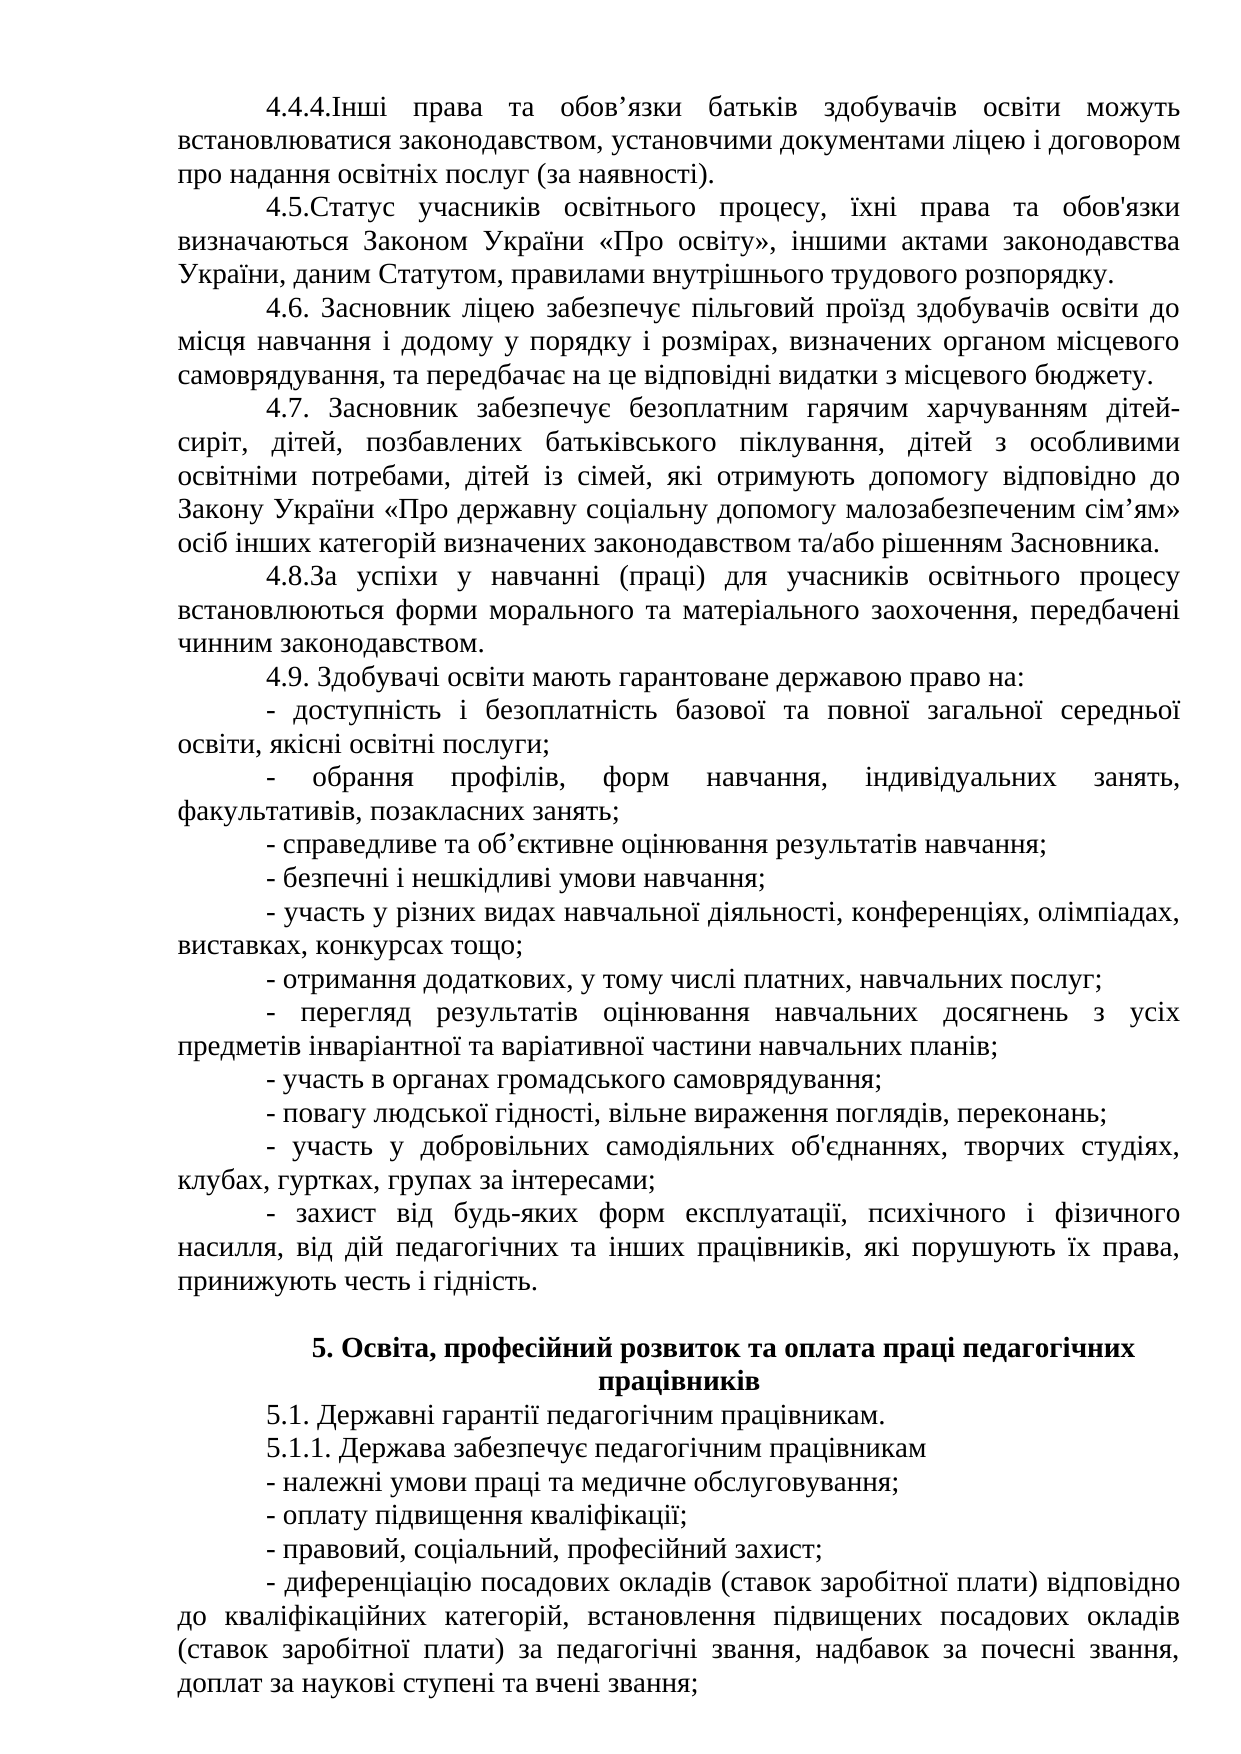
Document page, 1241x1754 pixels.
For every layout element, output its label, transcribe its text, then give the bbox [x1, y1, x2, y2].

text 5.1. Державні гарантії педагогічним працівникам. [177, 1397, 1181, 1430]
text - захист від будь-яких форм експлуатації, психічного і фізичного насилля, від дій педагогічних та інших працівників, які порушують їх права, принижують честь і гідність. [177, 1196, 1181, 1296]
text 5. Освіта, професійний розвиток та оплата праці педагогічних працівників [177, 1330, 1181, 1397]
text 4.6. Засновник ліцею забезпечує пільговий проїзд здобувачів освіти до місця навчання і додому у порядку і розмірах, визначених органом місцевого самоврядування, та передбачає на це відповідні видатки з місцевого бюджету. [177, 290, 1181, 391]
text 4.9. Здобувачі освіти мають гарантоване державою право на: [177, 659, 1181, 692]
text - перегляд результатів оцінювання навчальних досягнень з усіх предметів інваріантної та варіативної частини навчальних планів; [177, 994, 1181, 1061]
text - доступність і безоплатність базової та повної загальної середньої освіти, якісні освітні послуги; [177, 692, 1181, 759]
text - повагу людської гідності, вільне вираження поглядів, переконань; [177, 1095, 1181, 1128]
text - правовий, соціальний, професійний захист; [177, 1531, 1181, 1564]
text 4.8.За успіхи у навчанні (праці) для учасників освітнього процесу встановлюються форми морального та матеріального заохочення, передбачені чинним законодавством. [177, 558, 1181, 659]
text - отримання додаткових, у тому числі платних, навчальних послуг; [177, 961, 1181, 994]
text - участь у різних видах навчальної діяльності, конференціях, олімпіадах, виставках, конкурсах тощо; [177, 894, 1181, 961]
text - участь в органах громадського самоврядування; [177, 1061, 1181, 1095]
text 4.4.4.Інші права та обов’язки батьків здобувачів освіти можуть встановлюватися законодавством, установчими документами ліцею і договором про надання освітніх послуг (за наявності). [177, 89, 1181, 189]
text - диференціацію посадових окладів (ставок заробітної плати) відповідно до кваліфікаційних категорій, встановлення підвищених посадових окладів (ставок заробітної плати) за педагогічні звання, надбавок за почесні звання, доплат за наукові ступені та вчені звання; [177, 1564, 1181, 1699]
text - оплату підвищення кваліфікації; [177, 1497, 1181, 1531]
text 4.5.Статус учасників освітнього процесу, їхні права та обов'язки визначаються Законом України «Про освіту», іншими актами законодавства України, даним Статутом, правилами внутрішнього трудового розпорядку. [177, 189, 1181, 290]
text 5.1.1. Держава забезпечує педагогічним працівникам [177, 1430, 1181, 1464]
text - участь у добровільних самодіяльних об'єднаннях, творчих студіях, клубах, гуртках, групах за інтересами; [177, 1128, 1181, 1196]
text - справедливе та об’єктивне оцінювання результатів навчання; [177, 827, 1181, 860]
text - належні умови праці та медичне обслуговування; [177, 1464, 1181, 1497]
text 4.7. Засновник забезпечує безоплатним гарячим харчуванням дітей-сиріт, дітей, позбавлених батьківського піклування, дітей з особливими освітніми потребами, дітей із сімей, які отримують допомогу відповідно до Закону України «Про державну соціальну допомогу малозабезпеченим сім’ям» осіб інших категорій визначених законодавством та/або рішенням Засновника. [177, 391, 1181, 558]
text - безпечні і нешкідливі умови навчання; [177, 860, 1181, 894]
text - обрання профілів, форм навчання, індивідуальних занять, факультативів, позакласних занять; [177, 759, 1181, 827]
